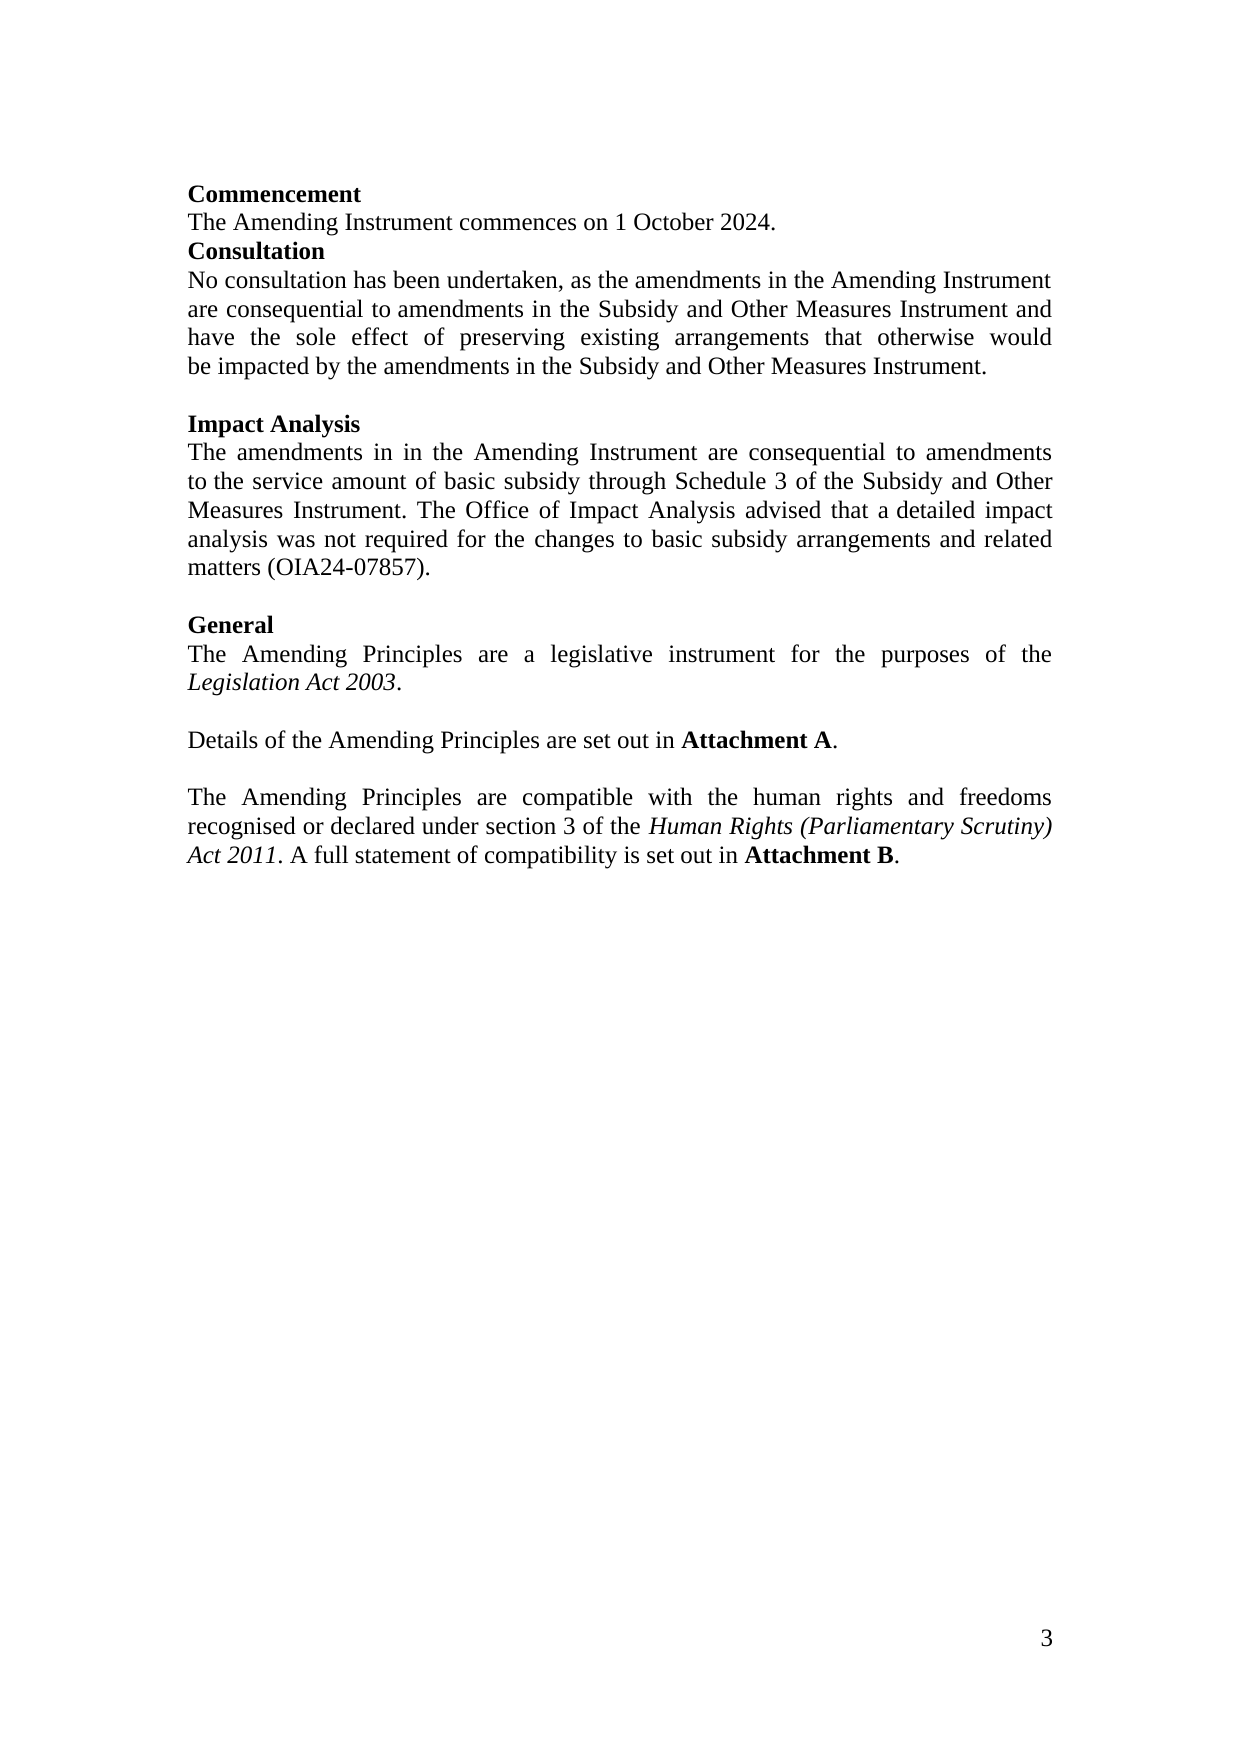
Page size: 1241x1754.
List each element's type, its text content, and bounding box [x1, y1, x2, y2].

text General [187, 610, 1053, 639]
text The Amending Principles are compatible with the human rights and freedoms recognised or declared under section 3 of the Human Rights (Parliamentary Scrutiny) Act 2011. A full statement of compatibility is set out in Attachment B. [187, 782, 1053, 869]
text Impact Analysis [187, 409, 1053, 437]
text Details of the Amending Principles are set out in Attachment A. [187, 725, 1053, 754]
text No consultation has been undertaken, as the amendments in the Amending Instrument are consequential to amendments in the Subsidy and Other Measures Instrument and have the sole effect of preserving existing arrangements that otherwise would be impacted by the amendments in the Subsidy and Other Measures Instrument. [187, 265, 1053, 380]
text Commencement [187, 179, 1053, 207]
text The amendments in in the Amending Instrument are consequential to amendments to the service amount of basic subsidy through Schedule 3 of the Subsidy and Other Measures Instrument. The Office of Impact Analysis advised that a detailed impact analysis was not required for the changes to basic subsidy arrangements and related matters (OIA24-07857). [187, 437, 1053, 581]
text The Amending Principles are a legislative instrument for the purposes of the Legislation Act 2003. [187, 639, 1053, 696]
text Consultation [187, 236, 1053, 265]
text The Amending Instrument commences on 1 October 2024. [187, 207, 1053, 236]
